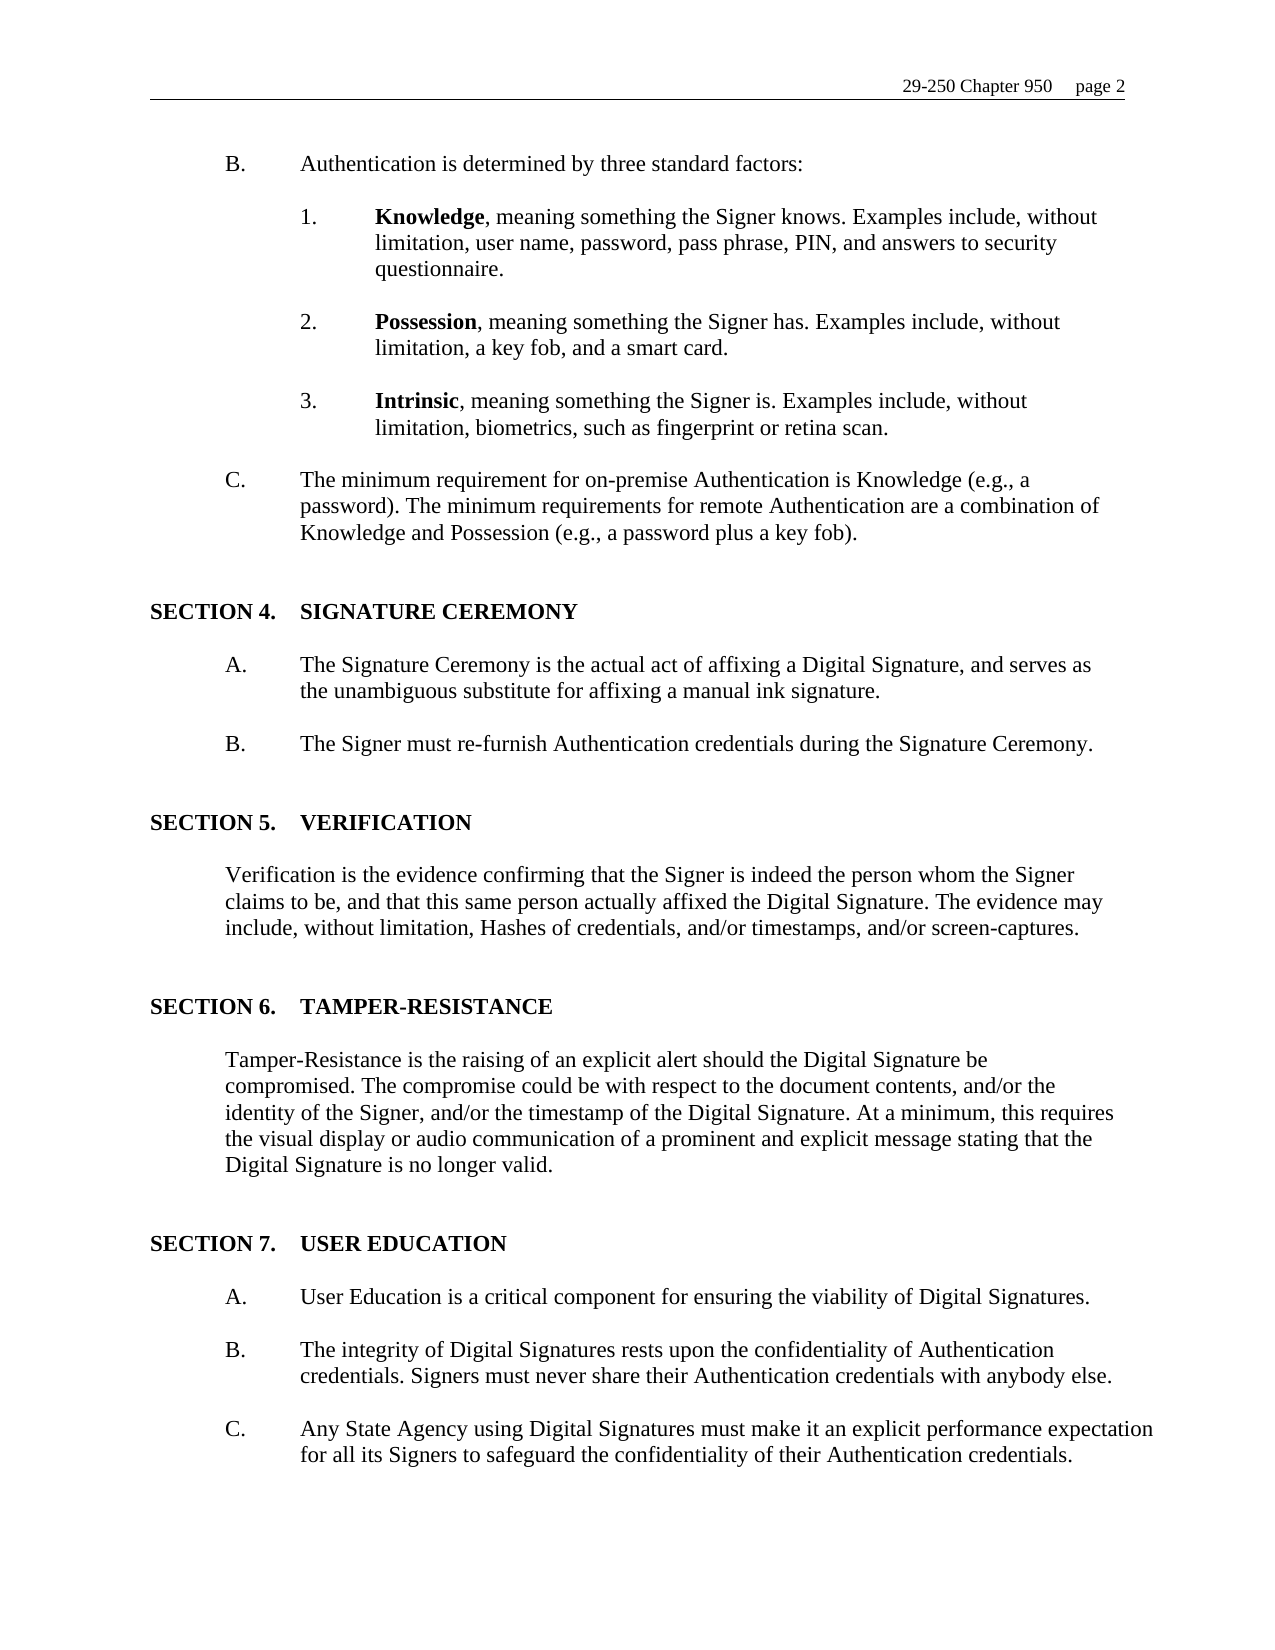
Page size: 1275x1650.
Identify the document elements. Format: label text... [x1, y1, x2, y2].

text 3. Intrinsic, meaning something the Signer is. Examples include, without limitation, biometrics, such as fingerprint or retina scan. [300, 387, 1125, 440]
text SECTION 7. USER EDUCATION [150, 1231, 1125, 1257]
text 1. Knowledge, meaning something the Signer knows. Examples include, without limitation, user name, password, pass phrase, PIN, and answers to security questionnaire. [300, 203, 1125, 282]
text SECTION 5. VERIFICATION [150, 809, 1125, 835]
text SECTION 6. TAMPER-RESISTANCE [150, 993, 1125, 1020]
text 2. Possession, meaning something the Signer has. Examples include, without limitation, a key fob, and a smart card. [300, 308, 1125, 361]
text A. The Signature Ceremony is the actual act of affixing a Digital Signature, and serves as the unambiguous substitute for affixing a manual ink signature. [225, 651, 1125, 703]
text B. The Signer must re-furnish Authentication credentials during the Signature Ceremony. [225, 730, 1125, 756]
text C. Any State Agency using Digital Signatures must make it an explicit performance expectation for all its Signers to safeguard the confidentiality of their Authentication credentials. [225, 1415, 1157, 1468]
text B. The integrity of Digital Signatures rests upon the confidentiality of Authentication credentials. Signers must never share their Authentication credentials with anybody else. [225, 1336, 1157, 1389]
text B. Authentication is determined by three standard factors: [225, 150, 1125, 176]
text C. The minimum requirement for on-premise Authentication is Knowledge (e.g., a password). The minimum requirements for remote Authentication are a combination of Knowledge and Possession (e.g., a password plus a key fob). [225, 466, 1125, 545]
text A. User Education is a critical component for ensuring the viability of Digital Signatures. [225, 1283, 1157, 1309]
text Tamper-Resistance is the raising of an explicit alert should the Digital Signature be compromised. The compromise could be with respect to the document contents, and/or the identity of the Signer, and/or the timestamp of the Digital Signature. At a minimum, this requires the visual display or audio communication of a prominent and explicit message stating that the Digital Signature is no longer valid. [225, 1046, 1125, 1178]
text SECTION 4. SIGNATURE CEREMONY [150, 598, 1125, 624]
text Verification is the evidence confirming that the Signer is indeed the person whom the Signer claims to be, and that this same person actually affixed the Digital Signature. The evidence may include, without limitation, Hashes of credentials, and/or timestamps, and/or screen-captures. [225, 862, 1125, 941]
